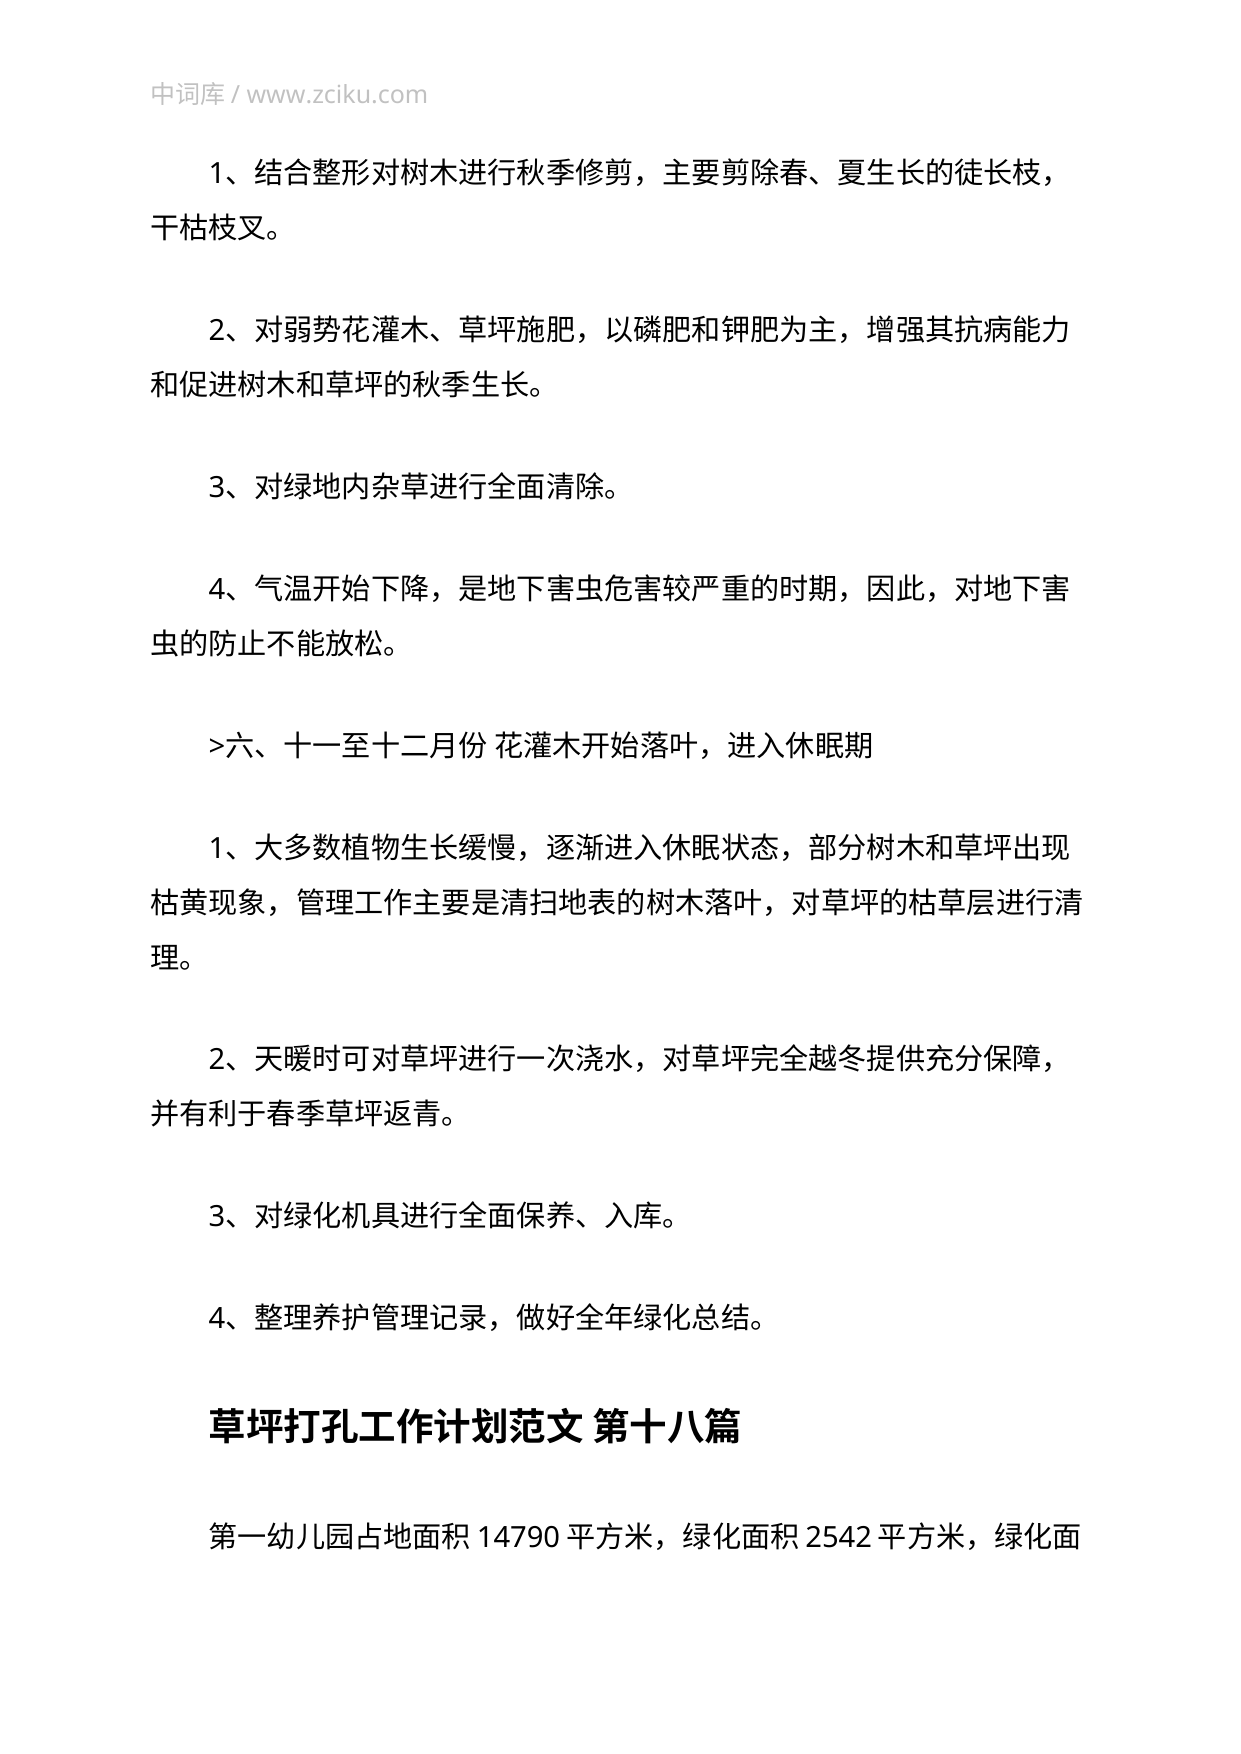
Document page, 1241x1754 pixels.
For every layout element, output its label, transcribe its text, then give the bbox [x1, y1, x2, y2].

text >六、十一至十二月份 花灌木开始落叶，进入休眠期 [150, 722, 1090, 765]
text 1、大多数植物生长缓慢，逐渐进入休眠状态，部分树木和草坪出现枯黄现象，管理工作主要是清扫地表的树木落叶，对草坪的枯草层进行清理。 [150, 824, 1090, 976]
text 3、对绿地内杂草进行全面清除。 [150, 463, 1090, 506]
text 草坪打孔工作计划范文 第十八篇 [150, 1397, 1090, 1451]
text 2、对弱势花灌木、草坪施肥，以磷肥和钾肥为主，增强其抗病能力和促进树木和草坪的秋季生长。 [150, 307, 1090, 404]
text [150, 1514, 1090, 1556]
text 1、结合整形对树木进行秋季修剪，主要剪除春、夏生长的徒长枝，干枯枝叉。 [150, 150, 1090, 247]
text 3、对绿化机具进行全面保养、入库。 [150, 1193, 1090, 1235]
text 4、气温开始下降，是地下害虫危害较严重的时期，因此，对地下害虫的防止不能放松。 [150, 566, 1090, 663]
text 2、天暖时可对草坪进行一次浇水，对草坪完全越冬提供充分保障，并有利于春季草坪返青。 [150, 1036, 1090, 1133]
text 4、整理养护管理记录，做好全年绿化总结。 [150, 1295, 1090, 1337]
